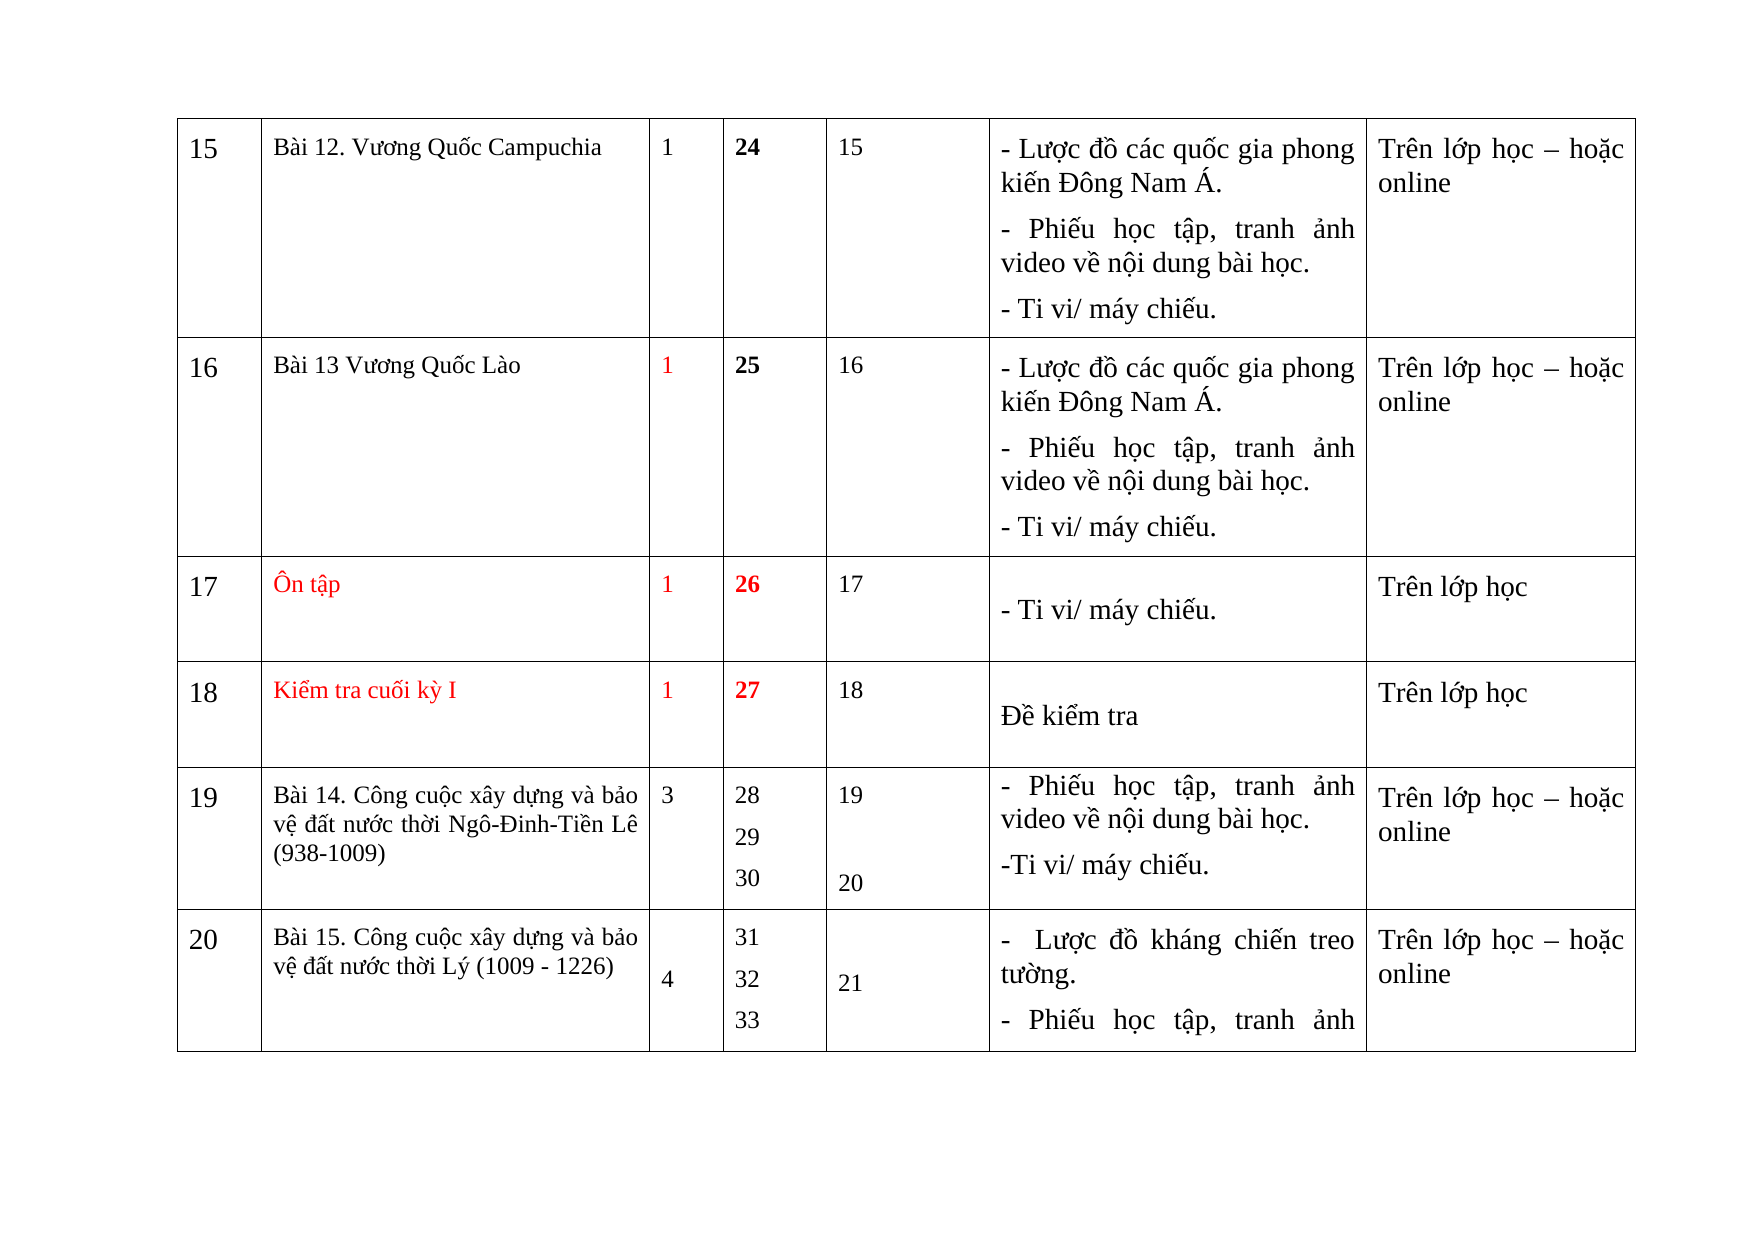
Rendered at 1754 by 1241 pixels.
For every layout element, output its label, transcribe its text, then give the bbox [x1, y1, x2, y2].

table_cell Bài 12. Vương Quốc Campuchia [262, 119, 649, 337]
table_cell 1 [650, 662, 723, 767]
table_cell 18 [827, 662, 989, 767]
table_cell 1 [650, 338, 723, 556]
table_cell 17 [178, 557, 261, 661]
table_cell 19 20 [827, 768, 989, 909]
table_cell Trên lớp học [1367, 662, 1635, 767]
table_cell 16 [178, 338, 261, 556]
table_cell 31 32 33 34 [724, 910, 826, 1051]
table_cell - Ti vi/ máy chiếu. [990, 557, 1366, 661]
table_cell 1 [650, 119, 723, 337]
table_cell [990, 910, 1366, 1051]
table_cell Bài 14. Công cuộc xây dựng và bảo vệ đất nước thời Ngô-Đinh-Tiền Lê (938-1009) [262, 768, 649, 909]
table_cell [262, 910, 649, 1051]
table_cell 15 [827, 119, 989, 337]
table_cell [1367, 910, 1635, 1051]
table_cell 25 [724, 338, 826, 556]
table_cell 17 [827, 557, 989, 661]
table_cell 18 [178, 662, 261, 767]
table_cell 28 29 30 [724, 768, 826, 909]
table_cell 20 [178, 910, 261, 1051]
table_cell 16 [827, 338, 989, 556]
table_cell - Phiếu học tập, tranh ảnh video về nội dung bài học. -Ti vi/ máy chiếu. [990, 768, 1366, 909]
table_cell Bài 13 Vương Quốc Lào [262, 338, 649, 556]
table_cell Kiểm tra cuối kỳ I [262, 662, 649, 767]
table_cell Trên lớp học [1367, 557, 1635, 661]
table_cell 24 [724, 119, 826, 337]
table_cell Đề kiểm tra [990, 662, 1366, 767]
table_cell Ôn tập [262, 557, 649, 661]
table_cell 27 [724, 662, 826, 767]
table_cell 1 [650, 557, 723, 661]
table_cell Trên lớp học – hoặc online [1367, 338, 1635, 556]
table_cell 21 22 [827, 910, 989, 1051]
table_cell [1367, 119, 1635, 337]
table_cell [990, 119, 1366, 337]
table_cell - Lược đồ các quốc gia phong kiến Đông Nam Á. - Phiếu học tập, tranh ảnh video về nội dung bài học. - Ti vi/ máy chiếu. [990, 338, 1366, 556]
table_cell Trên lớp học – hoặc online [1367, 768, 1635, 909]
table_cell 3 [650, 768, 723, 909]
table_cell 15 [178, 119, 261, 337]
table_cell 19 [178, 768, 261, 909]
table_cell 26 [724, 557, 826, 661]
table_cell 4 [650, 910, 723, 1051]
